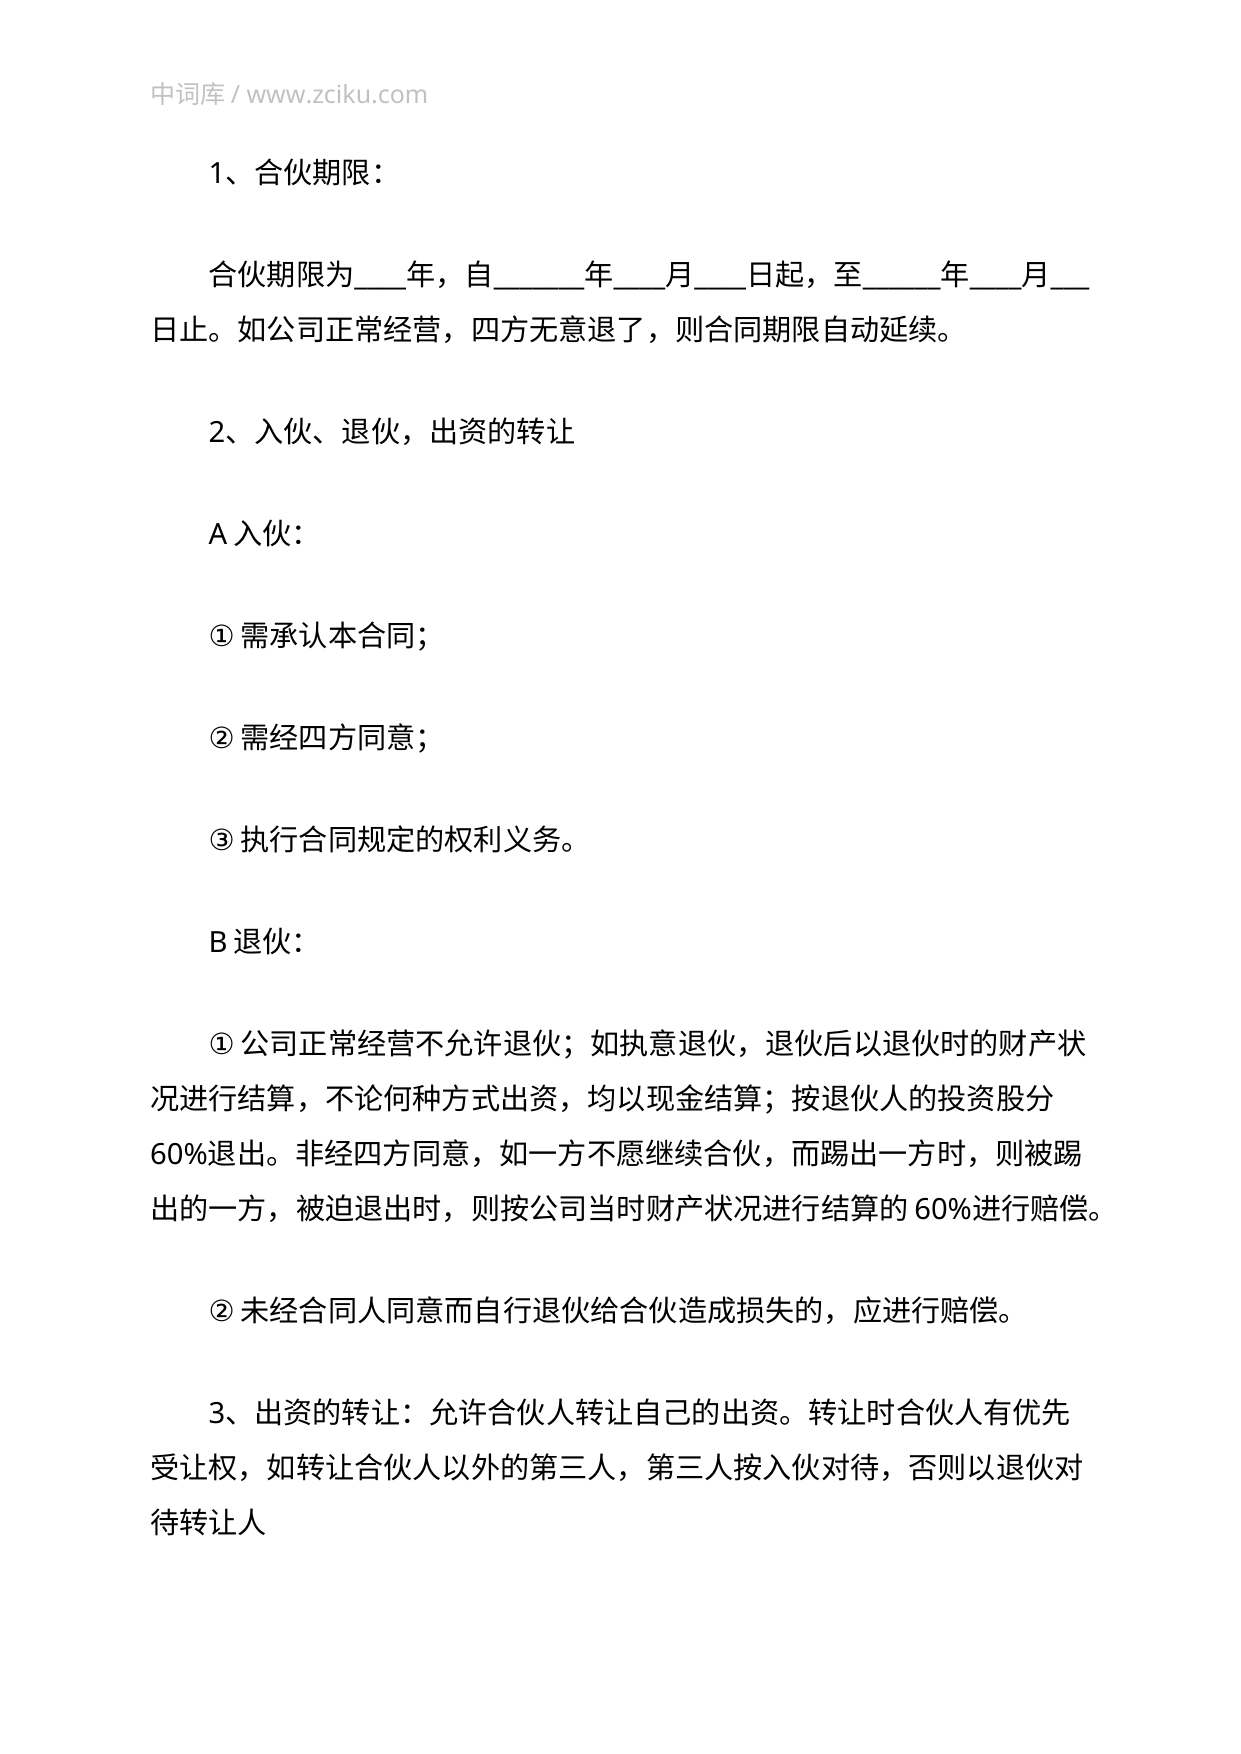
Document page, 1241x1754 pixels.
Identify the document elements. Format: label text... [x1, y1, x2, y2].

text 合伙期限为____年，自_______年____月____日起，至______年____月___日止。如公司正常经营，四方无意退了，则合同期限自动延续。 [150, 252, 1090, 349]
text 2、入伙、退伙，出资的转让 [150, 409, 1090, 451]
text A入伙： [150, 511, 1090, 553]
text 3、出资的转让：允许合伙人转让自己的出资。转让时合伙人有优先受让权，如转让合伙人以外的第三人，第三人按入伙对待，否则以退伙对待转让人 [150, 1389, 1090, 1542]
text ③执行合同规定的权利义务。 [150, 817, 1090, 859]
text B退伙： [150, 919, 1090, 961]
text ①需承认本合同； [150, 613, 1090, 655]
text ②需经四方同意； [150, 715, 1090, 757]
text ②未经合同人同意而自行退伙给合伙造成损失的，应进行赔偿。 [150, 1287, 1090, 1330]
text 1、合伙期限： [150, 150, 1090, 192]
text ①公司正常经营不允许退伙；如执意退伙，退伙后以退伙时的财产状况进行结算，不论何种方式出资，均以现金结算；按退伙人的投资股分60%退出。非经四方同意，如一方不愿继续合伙，而踢出一方时，则被踢出的一方，被迫退出时，则按公司当时财产状况进行结算的60%进行赔偿。 [150, 1021, 1090, 1228]
